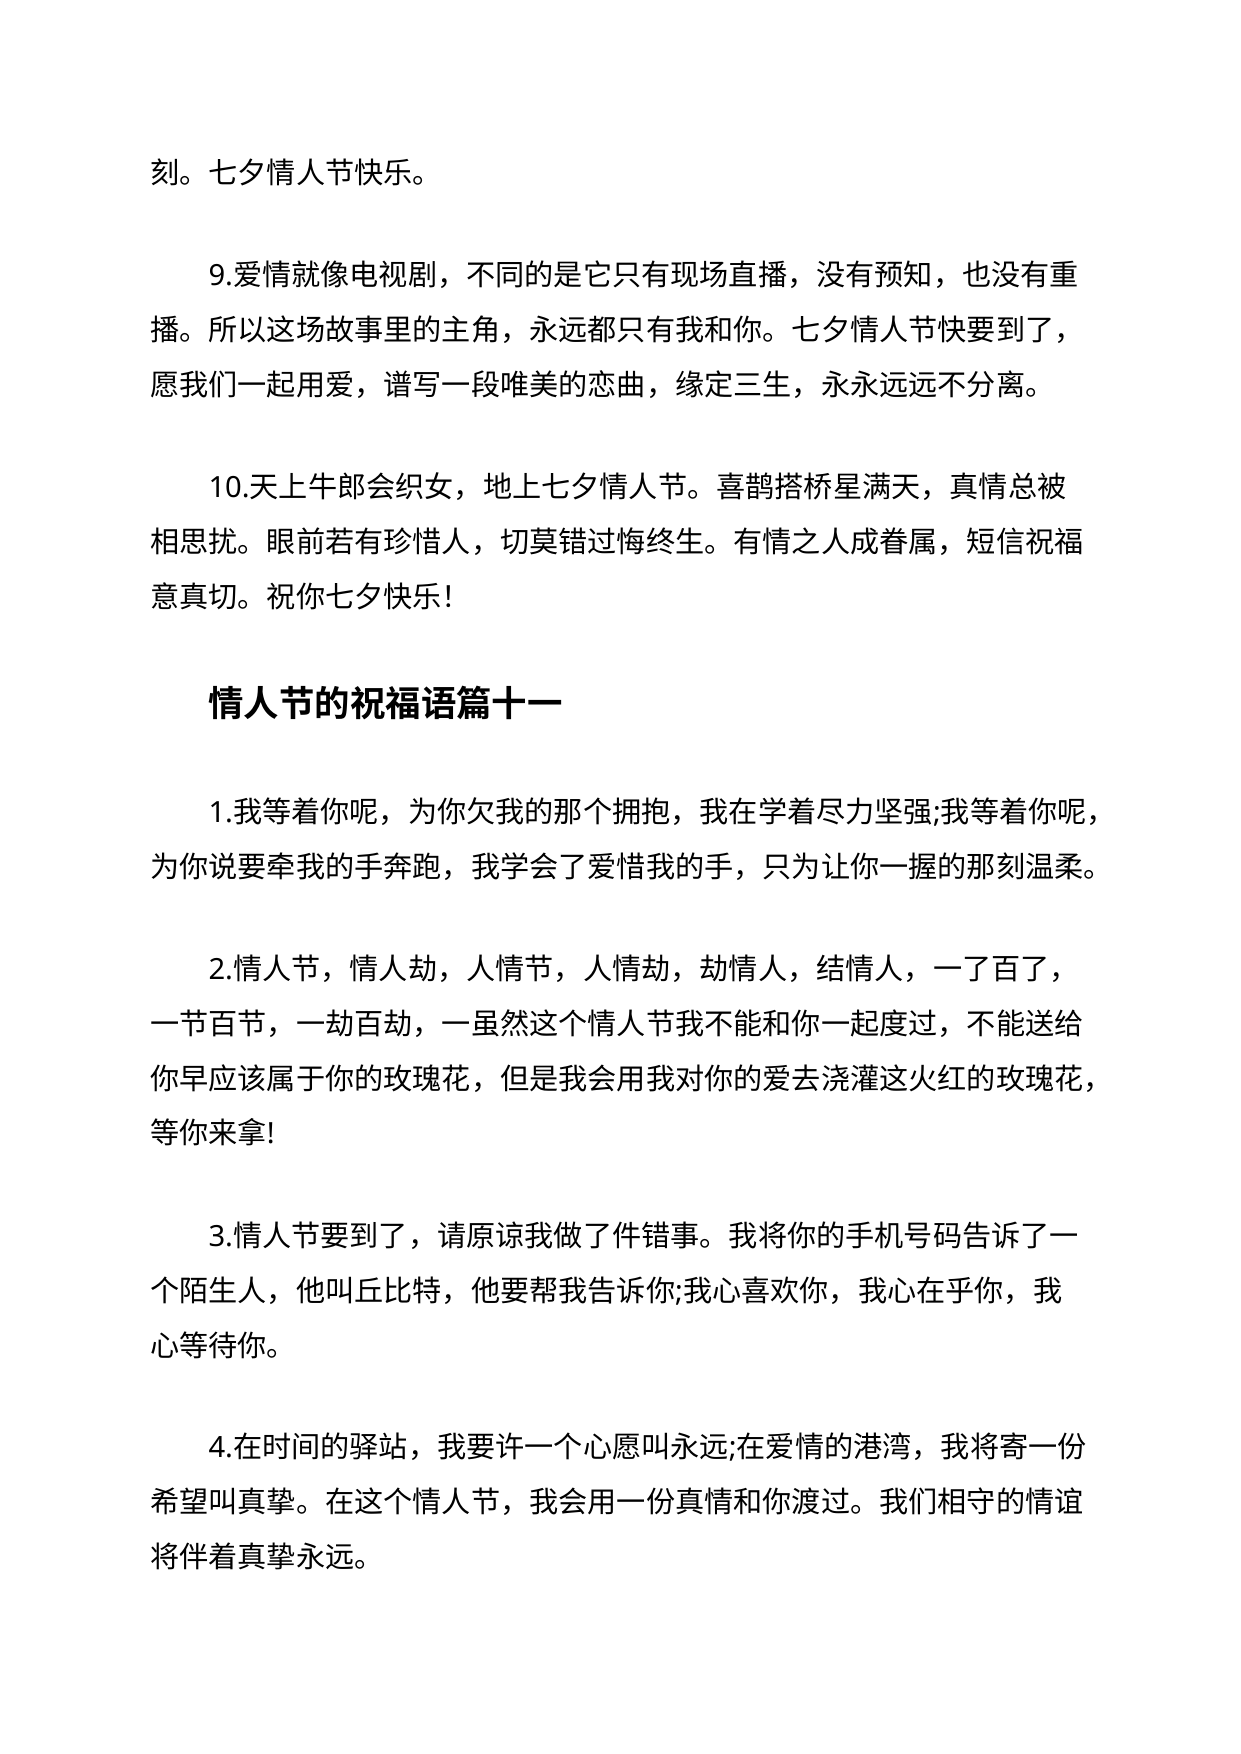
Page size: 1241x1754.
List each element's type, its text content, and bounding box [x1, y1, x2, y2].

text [150, 150, 1090, 192]
text 9.爱情就像电视剧，不同的是它只有现场直播，没有预知，也没有重播。所以这场故事里的主角，永远都只有我和你。七夕情人节快要到了，愿我们一起用爱，谱写一段唯美的恋曲，缘定三生，永永远远不分离。 [150, 252, 1090, 404]
text 2.情人节，情人劫，人情节，人情劫，劫情人，结情人，一了百了，一节百节，一劫百劫，一虽然这个情人节我不能和你一起度过，不能送给你早应该属于你的玫瑰花，但是我会用我对你的爱去浇灌这火红的玫瑰花，等你来拿! [150, 945, 1090, 1152]
text 1.我等着你呢，为你欠我的那个拥抱，我在学着尽力坚强;我等着你呢，为你说要牵我的手奔跑，我学会了爱惜我的手，只为让你一握的那刻温柔。 [150, 788, 1090, 886]
text 情人节的祝福语篇十一 [150, 675, 1090, 726]
text 3.情人节要到了，请原谅我做了件错事。我将你的手机号码告诉了一个陌生人，他叫丘比特，他要帮我告诉你;我心喜欢你，我心在乎你，我心等待你。 [150, 1212, 1090, 1364]
text 4.在时间的驿站，我要许一个心愿叫永远;在爱情的港湾，我将寄一份希望叫真挚。在这个情人节，我会用一份真情和你渡过。我们相守的情谊将伴着真挚永远。 [150, 1424, 1090, 1576]
text 10.天上牛郎会织女，地上七夕情人节。喜鹊搭桥星满天，真情总被相思扰。眼前若有珍惜人，切莫错过悔终生。有情之人成眷属，短信祝福意真切。祝你七夕快乐！ [150, 463, 1090, 616]
